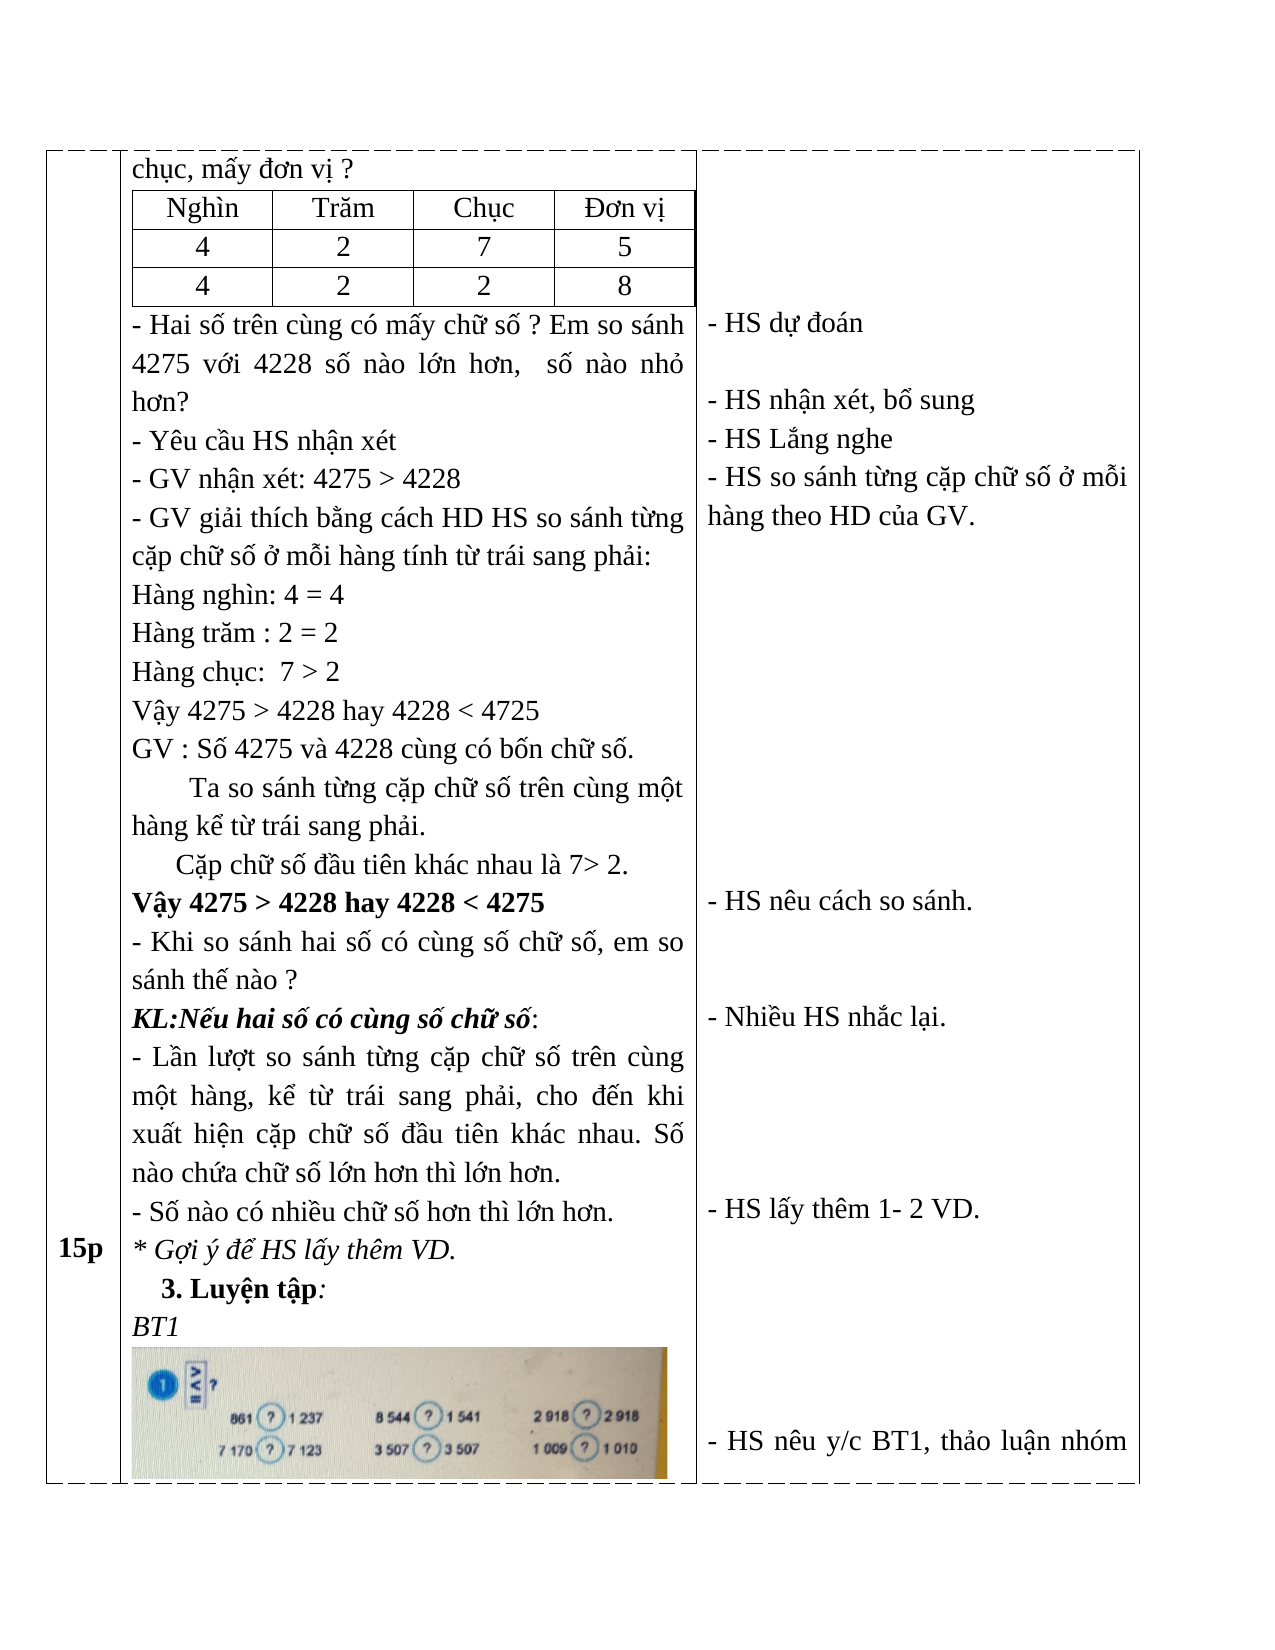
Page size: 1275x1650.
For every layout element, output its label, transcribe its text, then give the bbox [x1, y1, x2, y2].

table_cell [697, 150, 1139, 1483]
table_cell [121, 150, 696, 1483]
picture [131, 1347, 668, 1479]
table_cell 15p 5p [47, 150, 120, 1483]
